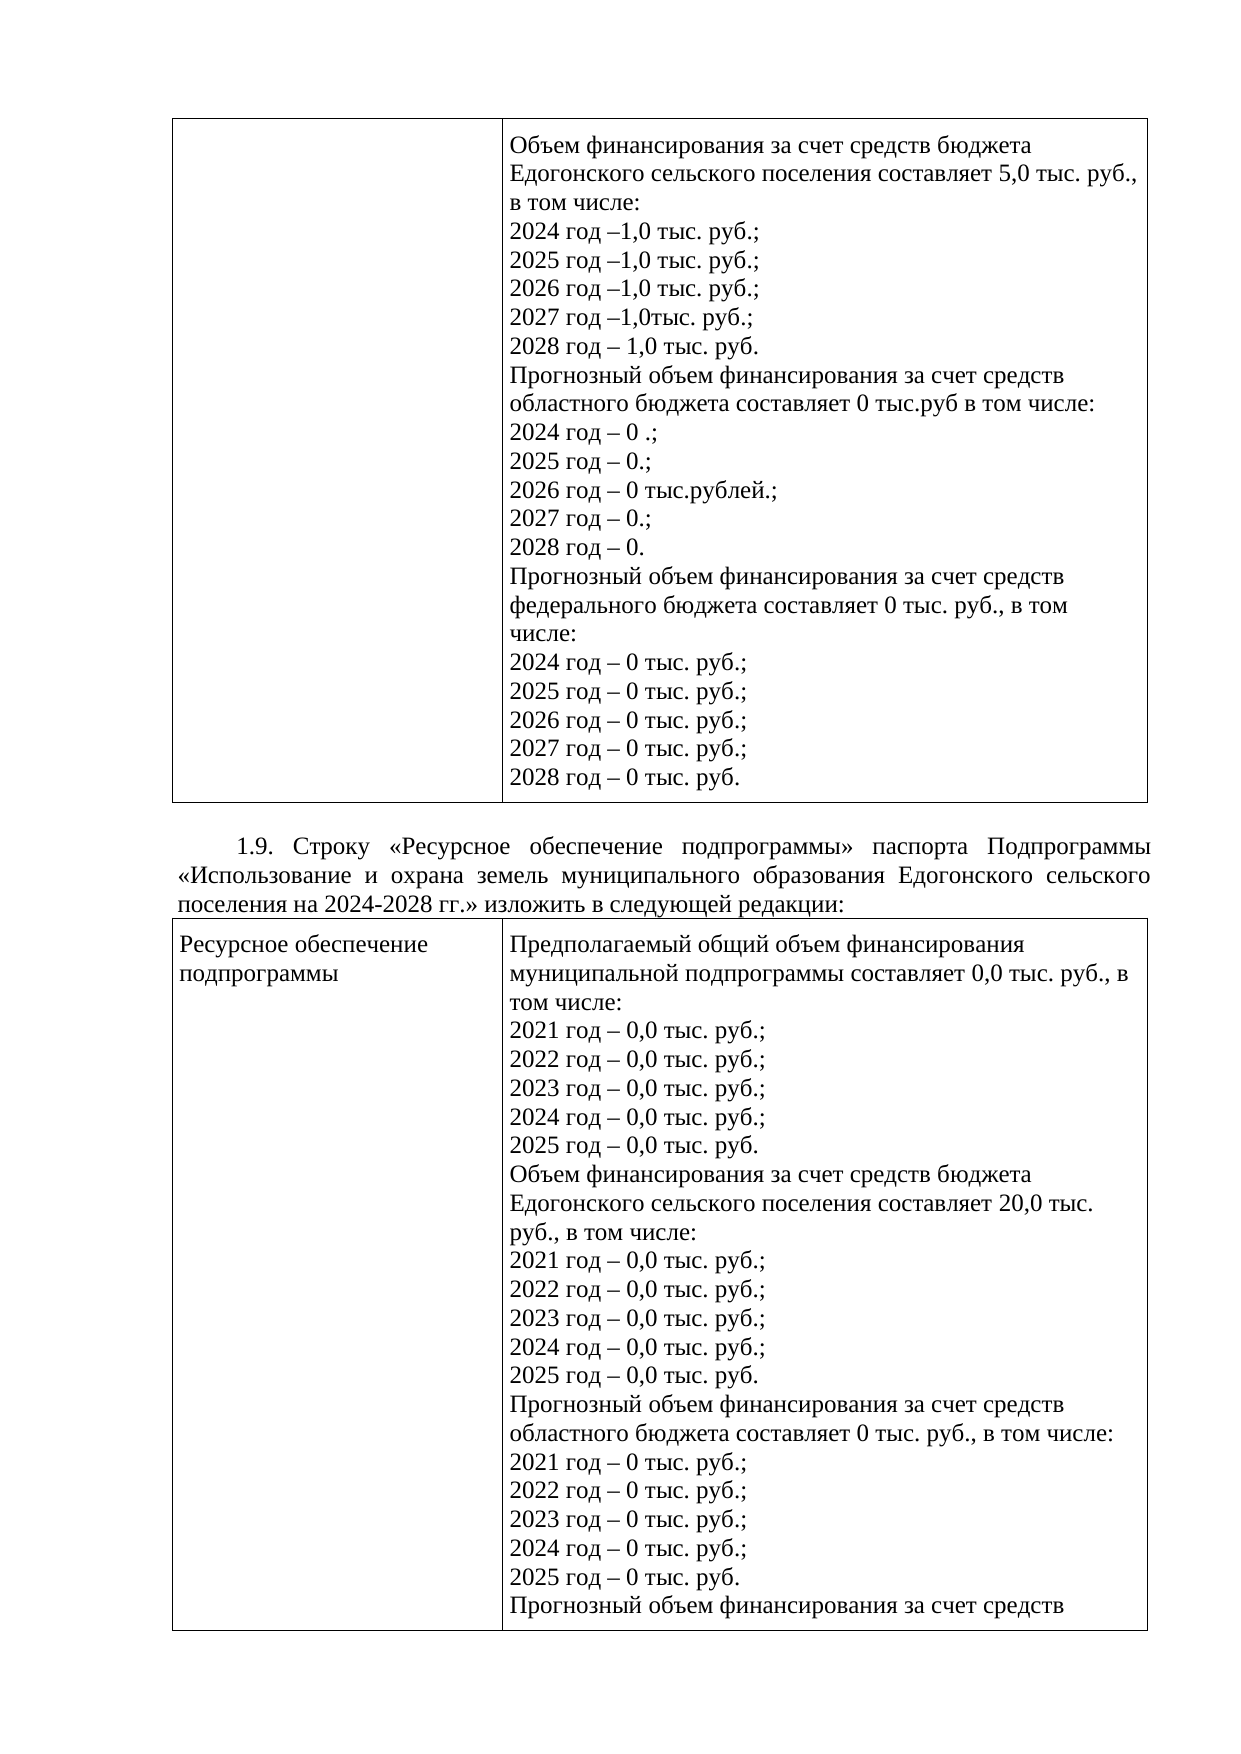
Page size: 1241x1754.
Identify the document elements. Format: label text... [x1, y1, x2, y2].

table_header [503, 119, 1147, 802]
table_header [173, 919, 502, 1630]
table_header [503, 919, 1147, 1630]
text 1.9. Строку «Ресурсное обеспечение подпрограммы» паспорта Подпрограммы «Использование и охрана земель муниципального образования Едогонского сельского поселения на 2024-2028 гг.» изложить в следующей редакции: [177, 831, 1152, 918]
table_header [173, 119, 502, 802]
